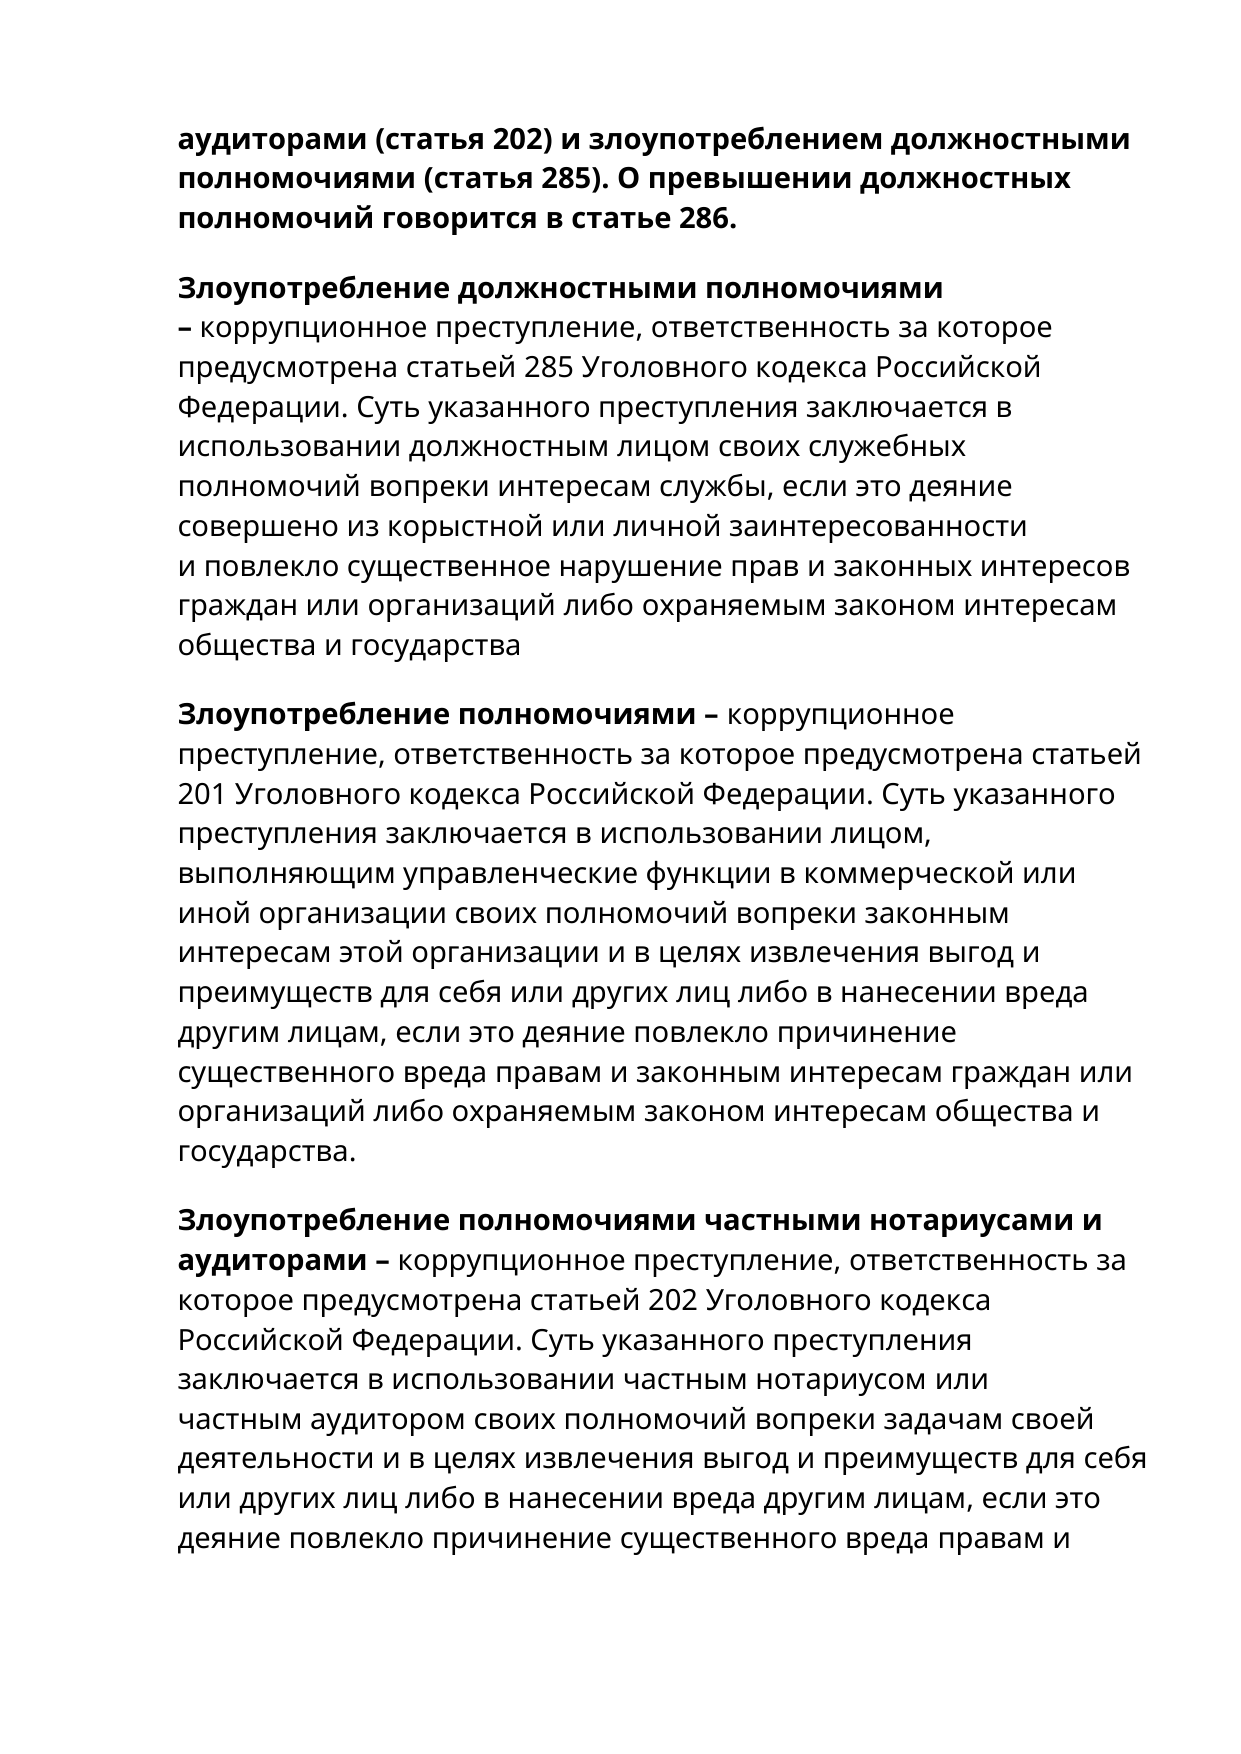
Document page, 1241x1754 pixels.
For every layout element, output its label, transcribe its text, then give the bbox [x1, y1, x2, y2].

text Злоупотребление полномочиями – коррупционное преступление, ответственность за которое предусмотрена статьей 201 Уголовного кодекса Российской Федерации. Суть указанного преступления заключается в использовании лицом, выполняющим управленческие функции в коммерческой или иной организации своих полномочий вопреки законным интересам этой организации и в целях извлечения выгод и преимуществ для себя или других лиц либо в нанесении вреда другим лицам, если это деяние повлекло причинение существенного вреда правам и законным интересам граждан или организаций либо охраняемым законом интересам общества и государства. [177, 694, 1152, 1170]
text Злоупотребление должностными полномочиями – коррупционное преступление, ответственность за которое предусмотрена статьей 285 Уголовного кодекса Российской Федерации. Суть указанного преступления заключается в использовании должностным лицом своих служебных полномочий вопреки интересам службы, если это деяние совершено из корыстной или личной заинтересованности и повлекло существенное нарушение прав и законных интересов граждан или организаций либо охраняемым законом интересам общества и государства [177, 267, 1152, 664]
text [177, 118, 1152, 237]
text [177, 1200, 1152, 1557]
